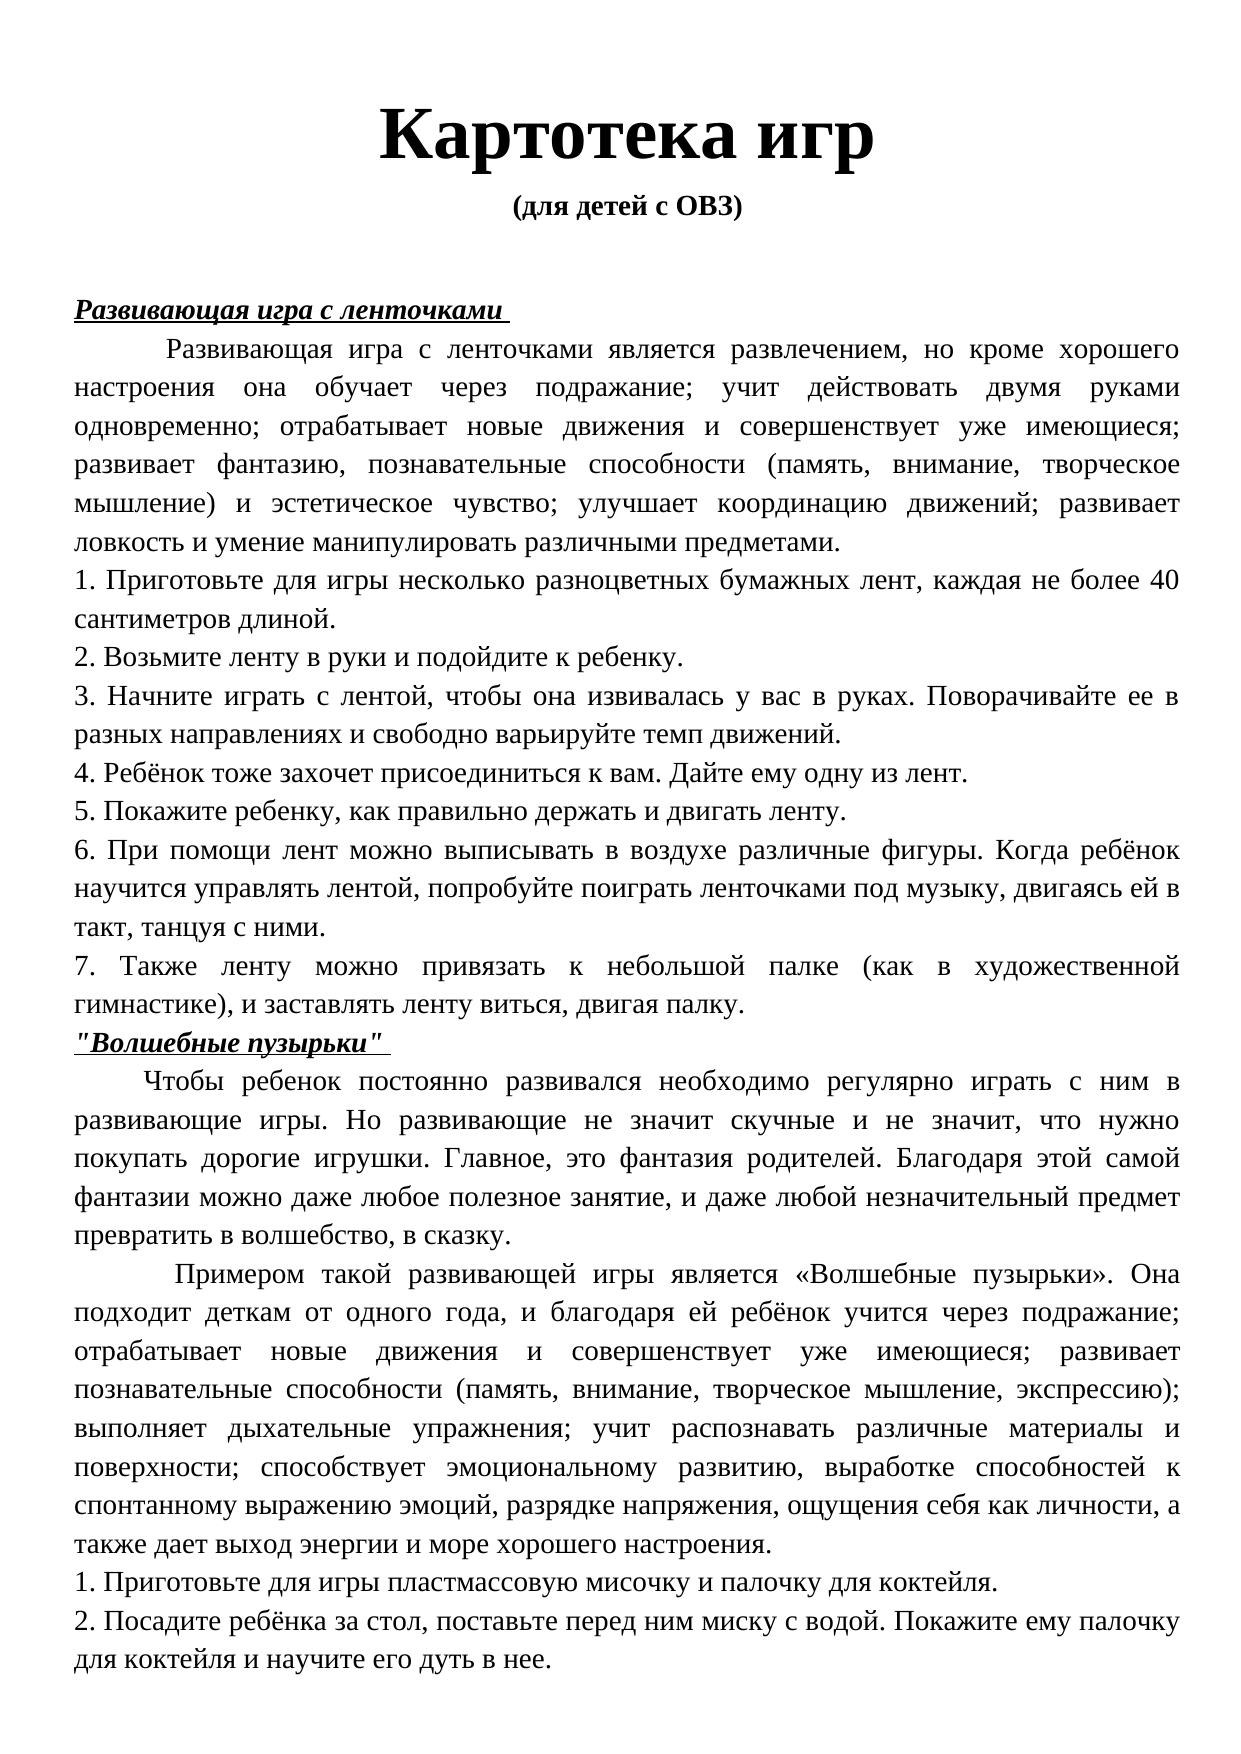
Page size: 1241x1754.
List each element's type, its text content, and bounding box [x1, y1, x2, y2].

text "Волшебные пузырьки" [74, 1025, 1181, 1058]
text Примером такой развивающей игры является «Волшебные пузырьки». Она подходит деткам от одного года, и благодаря ей ребёнок учится через подражание; отрабатывает новые движения и совершенствует уже имеющиеся; развивает познавательные способности (память, внимание, творческое мышление, экспрессию); выполняет дыхательные упражнения; учит распознавать различные материалы и поверхности; способствует эмоциональному развитию, выработке способностей к спонтанному выражению эмоций, разрядке напряжения, ощущения себя как личности, а также дает выход энергии и море хорошего настроения. [74, 1256, 1181, 1559]
text 2. Возьмите ленту в руки и подойдите к ребенку. [74, 639, 1181, 673]
text 1. Приготовьте для игры пластмассовую мисочку и палочку для коктейля. [74, 1564, 1181, 1598]
text 2. Посадите ребёнка за стол, поставьте перед ним миску с водой. Покажите ему палочку для коктейля и научите его дуть в нее. [74, 1603, 1181, 1675]
text 4. Ребёнок тоже захочет присоединиться к вам. Дайте ему одну из лент. [74, 755, 1181, 788]
text Развивающая игра с ленточками [74, 292, 1181, 326]
text 6. При помощи лент можно выписывать в воздухе различные фигуры. Когда ребёнок научится управлять лентой, попробуйте поиграть ленточками под музыку, двигаясь ей в такт, танцуя с ними. [74, 832, 1181, 943]
text (для детей с ОВЗ) [74, 188, 1181, 221]
text 5. Покажите ребенку, как правильно держать и двигать ленту. [74, 793, 1181, 827]
text Картотека игр [74, 89, 1181, 175]
text Чтобы ребенок постоянно развивался необходимо регулярно играть с ним в развивающие игры. Но развивающие не значит скучные и не значит, что нужно покупать дорогие игрушки. Главное, это фантазия родителей. Благодаря этой самой фантазии можно даже любое полезное занятие, и даже любой незначительный предмет превратить в волшебство, в сказку. [74, 1063, 1181, 1251]
text 7. Также ленту можно привязать к небольшой палке (как в художественной гимнастике), и заставлять ленту виться, двигая палку. [74, 948, 1181, 1020]
text 1. Приготовьте для игры несколько разноцветных бумажных лент, каждая не более 40 сантиметров длиной. [74, 562, 1181, 634]
text Развивающая игра с ленточками является развлечением, но кроме хорошего настроения она обучает через подражание; учит действовать двумя руками одновременно; отрабатывает новые движения и совершенствует уже имеющиеся; развивает фантазию, познавательные способности (память, внимание, творческое мышление) и эстетическое чувство; улучшает координацию движений; развивает ловкость и умение манипулировать различными предметами. [74, 331, 1181, 557]
text 3. Начните играть с лентой, чтобы она извивалась у вас в руках. Поворачивайте ее в разных направлениях и свободно варьируйте темп движений. [74, 678, 1181, 750]
